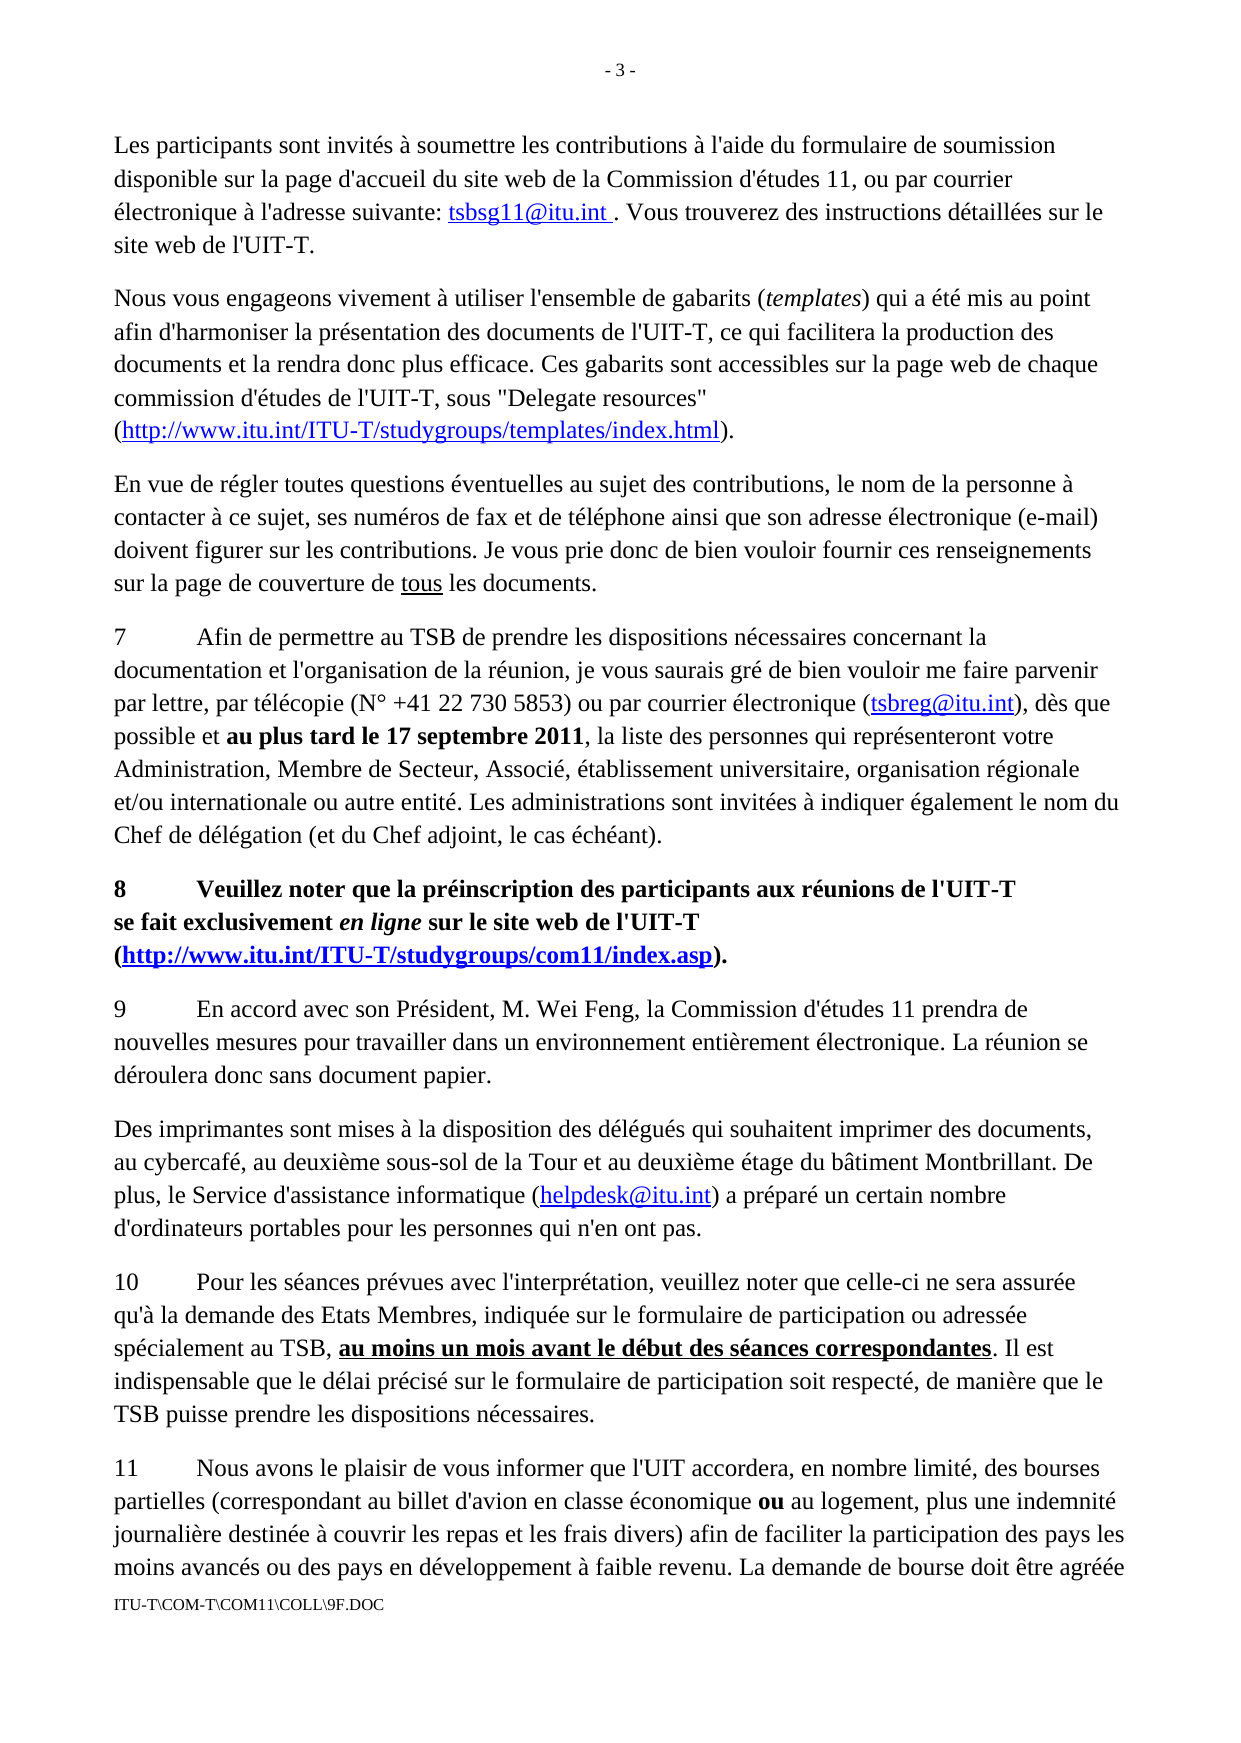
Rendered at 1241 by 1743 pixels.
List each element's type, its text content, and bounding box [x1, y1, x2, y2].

text Les participants sont invités à soumettre les contributions à l'aide du formulaire de soumission disponible sur la page d'accueil du site web de la Commission d'études 11, ou par courrier électronique à l'adresse suivante: tsbsg11@itu.int . Vous trouverez des instructions détaillées sur le site web de l'UIT-T. [113, 131, 1127, 258]
text Nous vous engageons vivement à utiliser l'ensemble de gabarits (templates) qui a été mis au point afin d'harmoniser la présentation des documents de l'UIT-T, ce qui facilitera la production des documents et la rendra donc plus efficace. Ces gabarits sont accessibles sur la page web de chaque commission d'études de l'UIT-T, sous "Delegate resources" (http://www.itu.int/ITU-T/studygroups/templates/index.html). [113, 283, 1127, 444]
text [113, 1453, 1127, 1581]
text 9 En accord avec son Président, M. Wei Feng, la Commission d'études 11 prendra de nouvelles mesures pour travailler dans un environnement entièrement électronique. La réunion se déroulera donc sans document papier. [113, 994, 1127, 1089]
text 8 Veuillez noter que la préinscription des participants aux réunions de l'UIT-T se fait exclusivement en ligne sur le site web de l'UIT-T (http://www.itu.int/ITU-T/studygroups/com11/index.asp). [113, 874, 1132, 969]
text Des imprimantes sont mises à la disposition des délégués qui souhaitent imprimer des documents, au cybercafé, au deuxième sous-sol de la Tour et au deuxième étage du bâtiment Montbrillant. De plus, le Service d'assistance informatique (helpdesk@itu.int) a préparé un certain nombre d'ordinateurs portables pour les personnes qui n'en ont pas. [113, 1114, 1117, 1242]
text 10 Pour les séances prévues avec l'interprétation, veuillez noter que celle-ci ne sera assurée qu'à la demande des Etats Membres, indiquée sur le formulaire de participation ou adressée spécialement au TSB, au moins un mois avant le début des séances correspondantes. Il est indispensable que le délai précisé sur le formulaire de participation soit respecté, de manière que le TSB puisse prendre les dispositions nécessaires. [113, 1267, 1117, 1428]
text 7 Afin de permettre au TSB de prendre les dispositions nécessaires concernant la documentation et l'organisation de la réunion, je vous saurais gré de bien vouloir me faire parvenir par lettre, par télécopie (N° +41 22 730 5853) ou par courrier électronique (tsbreg@itu.int), dès que possible et au plus tard le 17 septembre 2011, la liste des personnes qui représenteront votre Administration, Membre de Secteur, Associé, établissement universitaire, organisation régionale et/ou internationale ou autre entité. Les administrations sont invitées à indiquer également le nom du Chef de délégation (et du Chef adjoint, le cas échéant). [113, 622, 1127, 849]
text En vue de régler toutes questions éventuelles au sujet des contributions, le nom de la personne à contacter à ce sujet, ses numéros de fax et de téléphone ainsi que son adresse électronique (e-mail) doivent figurer sur les contributions. Je vous prie donc de bien vouloir fournir ces renseignements sur la page de couverture de tous les documents. [113, 469, 1127, 597]
